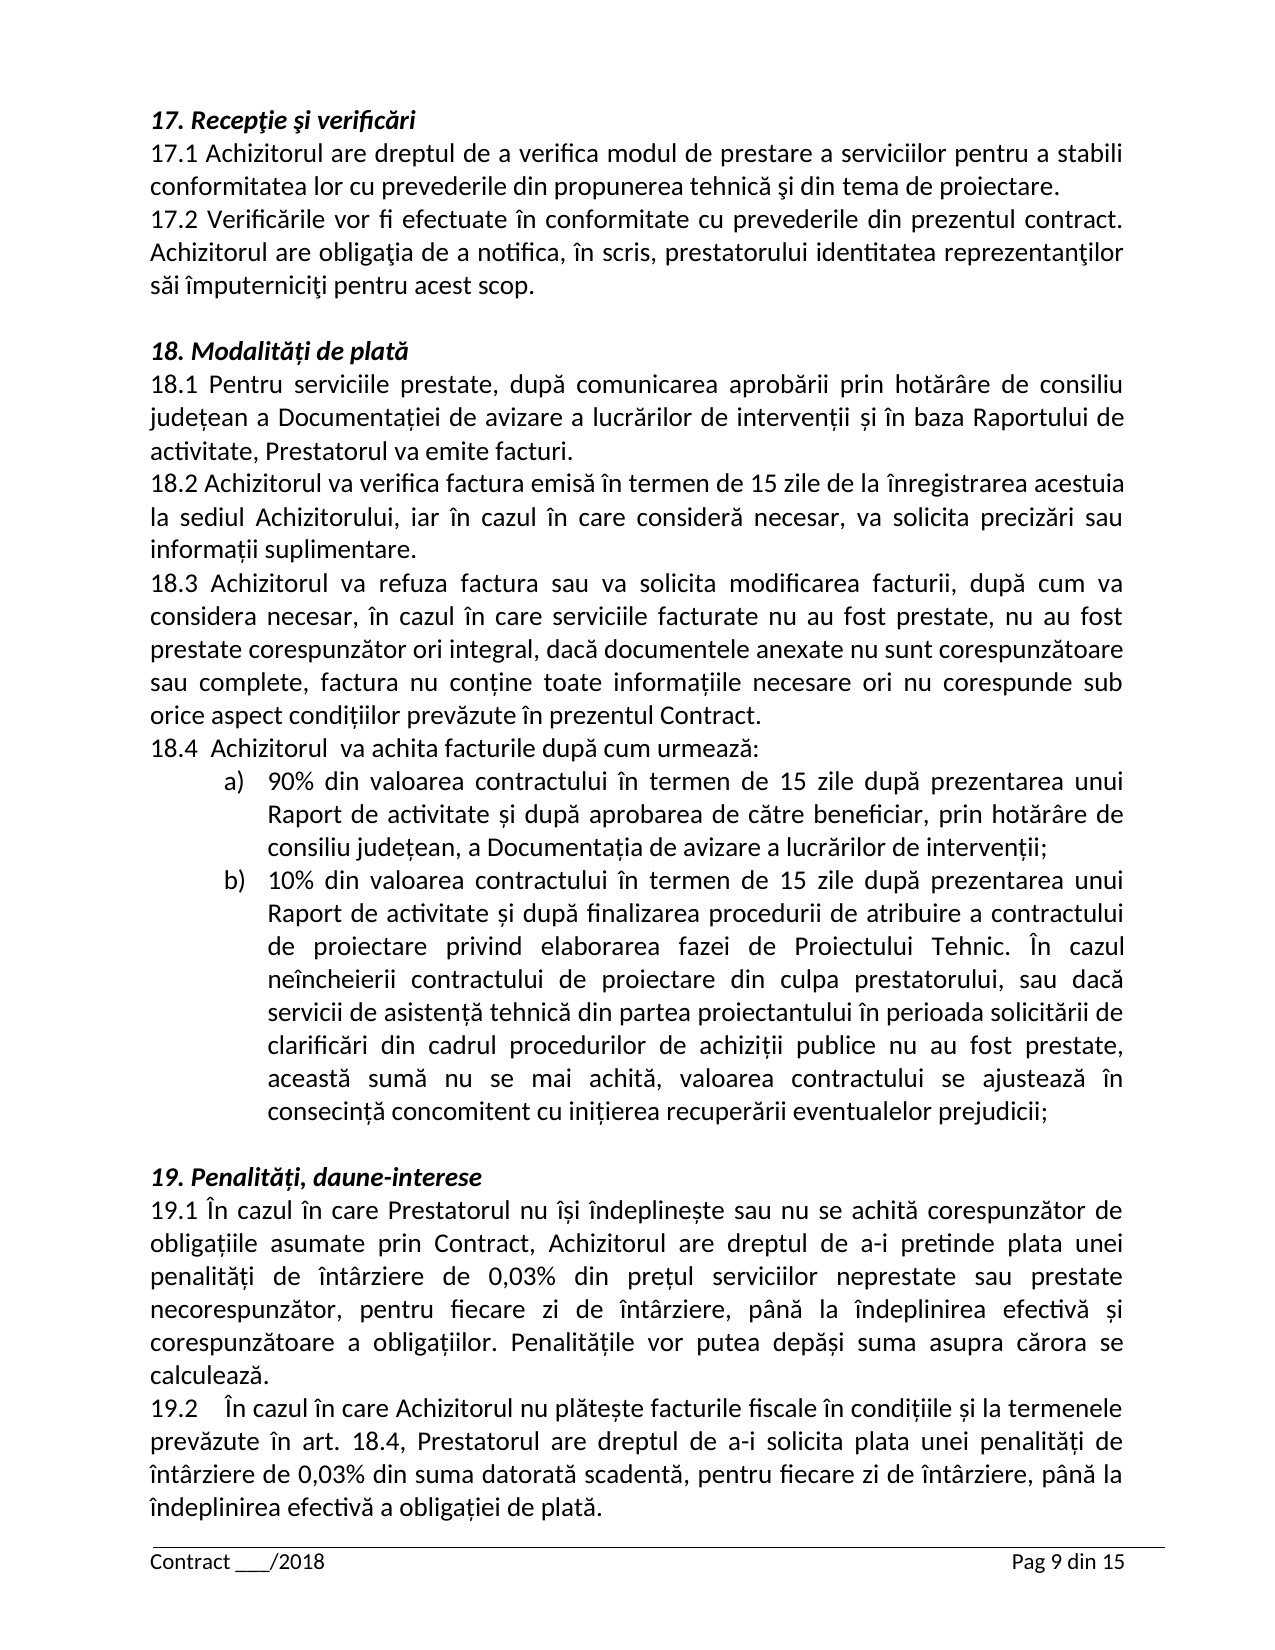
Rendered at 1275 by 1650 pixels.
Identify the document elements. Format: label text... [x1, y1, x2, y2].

list 90% din valoarea contractului în termen de 15 zile după prezentarea unui Raport de activitate și după aprobarea de către beneficiar, prin hotărâre de consiliu județean, a Documentaţia de avizare a lucrărilor de intervenţii; [223, 764, 1125, 863]
text 17. Recepţie şi verificări [150, 103, 1125, 136]
text 17.1 Achizitorul are dreptul de a verifica modul de prestare a serviciilor pentru a stabili conformitatea lor cu prevederile din propunerea tehnică şi din tema de proiectare. [150, 136, 1125, 202]
text 19. Penalităţi, daune-interese [150, 1160, 1125, 1193]
text 19.1 În cazul în care Prestatorul nu îşi îndeplineşte sau nu se achită corespunzător de obligaţiile asumate prin Contract, Achizitorul are dreptul de a-i pretinde plata unei penalităţi de întârziere de 0,03% din preţul serviciilor neprestate sau prestate necorespunzător, pentru fiecare zi de întârziere, până la îndeplinirea efectivă şi corespunzătoare a obligaţiilor. Penalităţile vor putea depăşi suma asupra cărora se calculează. [150, 1193, 1125, 1391]
text 17.2 Verificările vor fi efectuate în conformitate cu prevederile din prezentul contract. Achizitorul are obligaţia de a notifica, în scris, prestatorului identitatea reprezentanţilor săi împuterniciţi pentru acest scop. [150, 202, 1125, 302]
text 19.2 În cazul în care Achizitorul nu plăteşte facturile fiscale în condiţiile şi la termenele prevăzute în art. 18.4, Prestatorul are dreptul de a-i solicita plata unei penalităţi de întârziere de 0,03% din suma datorată scadentă, pentru fiecare zi de întârziere, până la îndeplinirea efectivă a obligaţiei de plată. [150, 1391, 1125, 1523]
text 18.1 Pentru serviciile prestate, după comunicarea aprobării prin hotărâre de consiliu județean a Documentaţiei de avizare a lucrărilor de intervenţii și în baza Raportului de activitate, Prestatorul va emite facturi. [150, 368, 1125, 467]
list 10% din valoarea contractului în termen de 15 zile după prezentarea unui Raport de activitate și după finalizarea procedurii de atribuire a contractului de proiectare privind elaborarea fazei de Proiectului Tehnic. În cazul neîncheierii contractului de proiectare din culpa prestatorului, sau dacă servicii de asistență tehnică din partea proiectantului în perioada solicitării de clarificări din cadrul procedurilor de achiziții publice nu au fost prestate, această sumă nu se mai achită, valoarea contractului se ajustează în consecință concomitent cu inițierea recuperării eventualelor prejudicii; [223, 863, 1125, 1127]
text 18. Modalităţi de plată [150, 334, 1125, 368]
text 18.2 Achizitorul va verifica factura emisă în termen de 15 zile de la înregistrarea acestuia la sediul Achizitorului, iar în cazul în care consideră necesar, va solicita precizări sau informaţii suplimentare. [150, 467, 1125, 566]
text 18.4 Achizitorul va achita facturile după cum urmează: [150, 731, 1125, 764]
text 18.3 Achizitorul va refuza factura sau va solicita modificarea facturii, după cum va considera necesar, în cazul în care serviciile facturate nu au fost prestate, nu au fost prestate corespunzător ori integral, dacă documentele anexate nu sunt corespunzătoare sau complete, factura nu conţine toate informaţiile necesare ori nu corespunde sub orice aspect condiţiilor prevăzute în prezentul Contract. [150, 566, 1125, 731]
